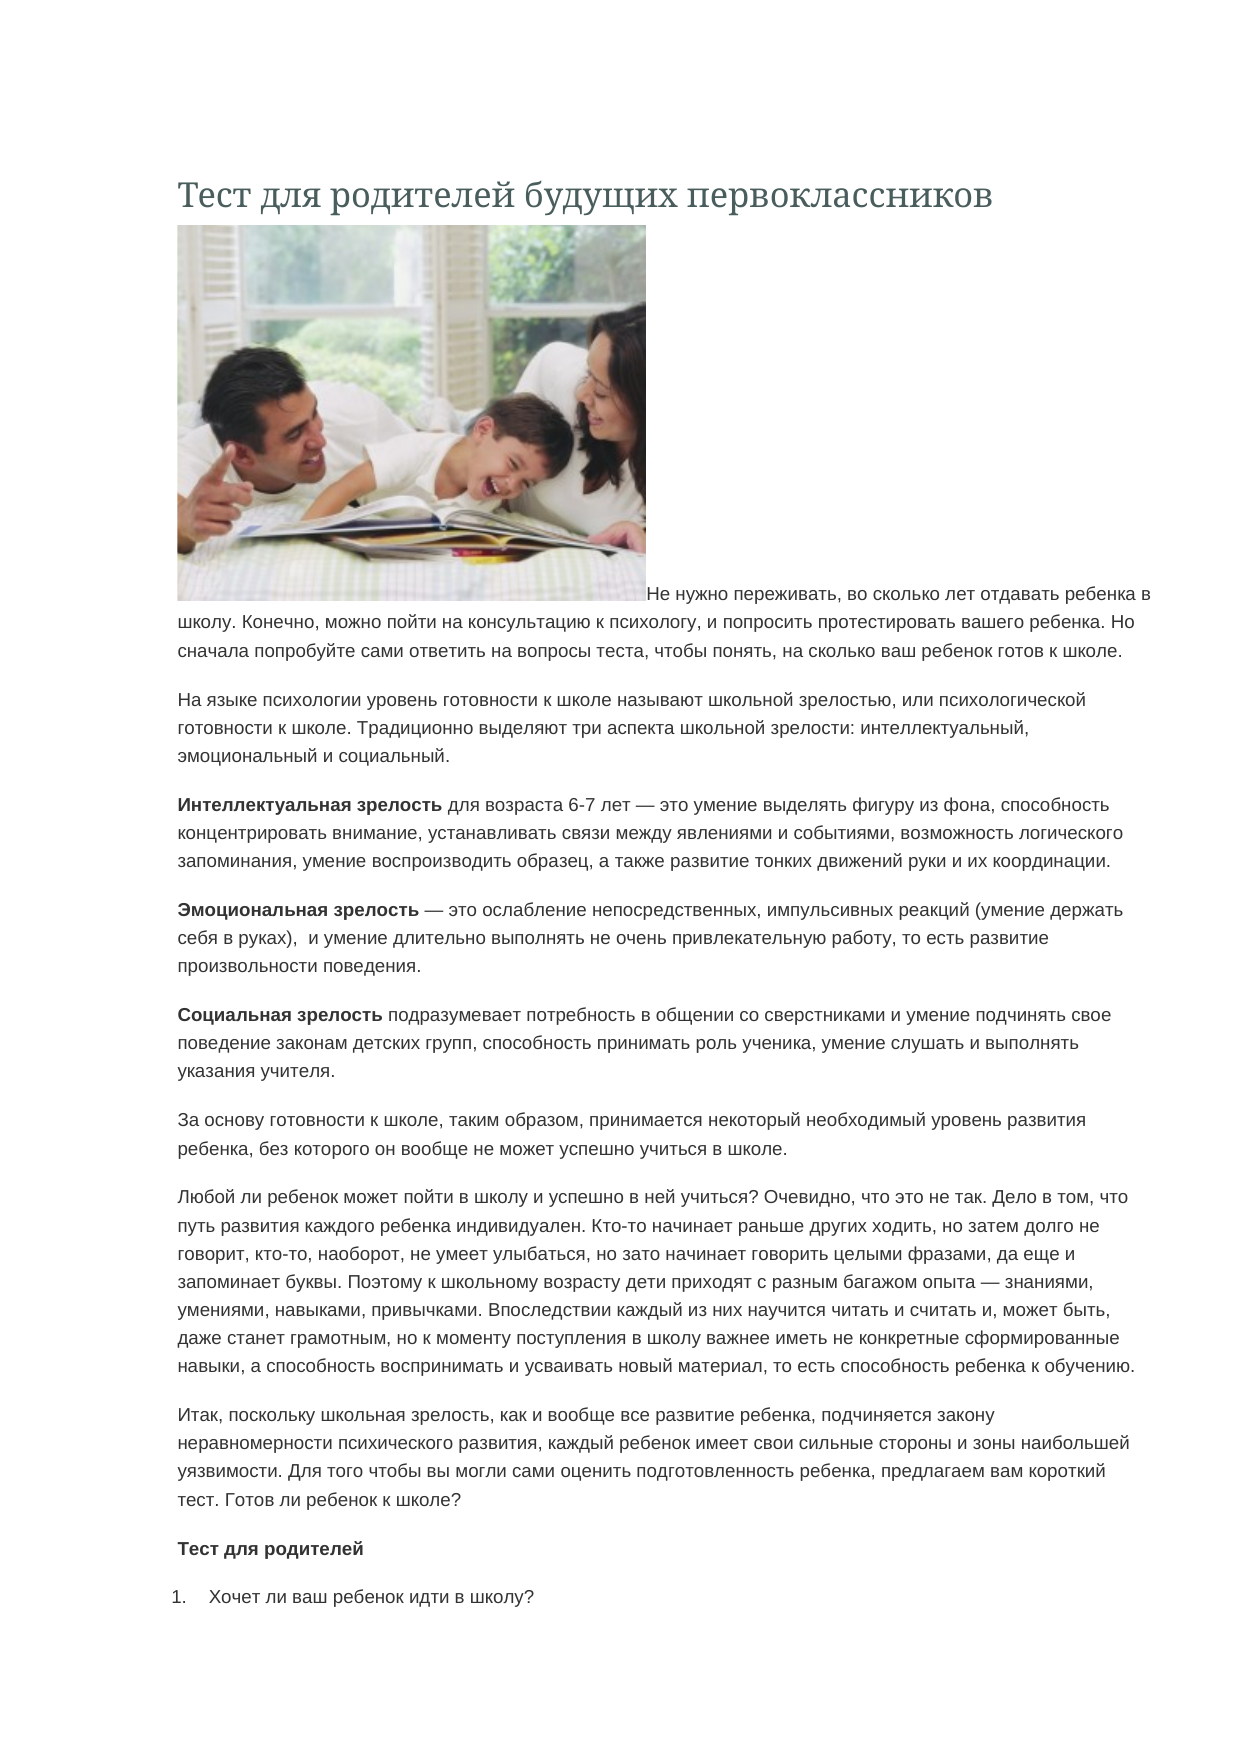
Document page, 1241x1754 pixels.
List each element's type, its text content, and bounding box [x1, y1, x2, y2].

text Социальная зрелость подразумевает потребность в общении со сверстниками и умение подчинять свое поведение законам детских групп, способность принимать роль ученика, умение слушать и выполнять указания учителя. [177, 997, 1152, 1082]
text Эмоциональная зрелость — это ослабление непосредственных, импульсивных реакций (умение держать себя в руках), и умение длительно выполнять не очень привлекательную работу, то есть развитие произвольности поведения. [177, 892, 1152, 977]
text Тест для родителей [177, 1531, 1152, 1559]
list Хочет ли ваш ребенок идти в школу? [171, 1580, 1152, 1608]
picture [177, 225, 646, 601]
text Тест для родителей будущих первоклассников [177, 171, 1152, 218]
text На языке психологии уровень готовности к школе называют школьной зрелостью, или психологической готовности к школе. Традиционно выделяют три аспекта школьной зрелости: интеллектуальный, эмоциональный и социальный. [177, 682, 1152, 766]
text Любой ли ребенок может пойти в школу и успешно в ней учиться? Очевидно, что это не так. Дело в том, что путь развития каждого ребенка индивидуален. Кто-то начинает раньше других ходить, но затем долго не говорит, кто-то, наоборот, не умеет улыбаться, но зато начинает говорить целыми фразами, да еще и запоминает буквы. Поэтому к школьному возрасту дети приходят с разным багажом опыта — знаниями, умениями, навыками, привычками. Впоследствии каждый из них научится читать и считать и, может быть, даже станет грамотным, но к моменту поступления в школу важнее иметь не конкретные сформированные навыки, а способность воспринимать и усваивать новый материал, то есть способность ребенка к обучению. [177, 1180, 1152, 1377]
text Итак, поскольку школьная зрелость, как и вообще все развитие ребенка, подчиняется закону неравномерности психического развития, каждый ребенок имеет свои сильные стороны и зоны наибольшей уязвимости. Для того чтобы вы могли сами оценить подготовленность ребенка, предлагаем вам короткий тест. Готов ли ребенок к школе? [177, 1397, 1152, 1510]
text За основу готовности к школе, таким образом, принимается некоторый необходимый уровень развития ребенка, без которого он вообще не может успешно учиться в школе. [177, 1103, 1152, 1159]
text Интеллектуальная зрелость для возраста 6-7 лет — это умение выделять фигуру из фона, способность концентрировать внимание, устанавливать связи между явлениями и событиями, возможность логического запоминания, умение воспроизводить образец, а также развитие тонких движений руки и их координации. [177, 787, 1152, 871]
